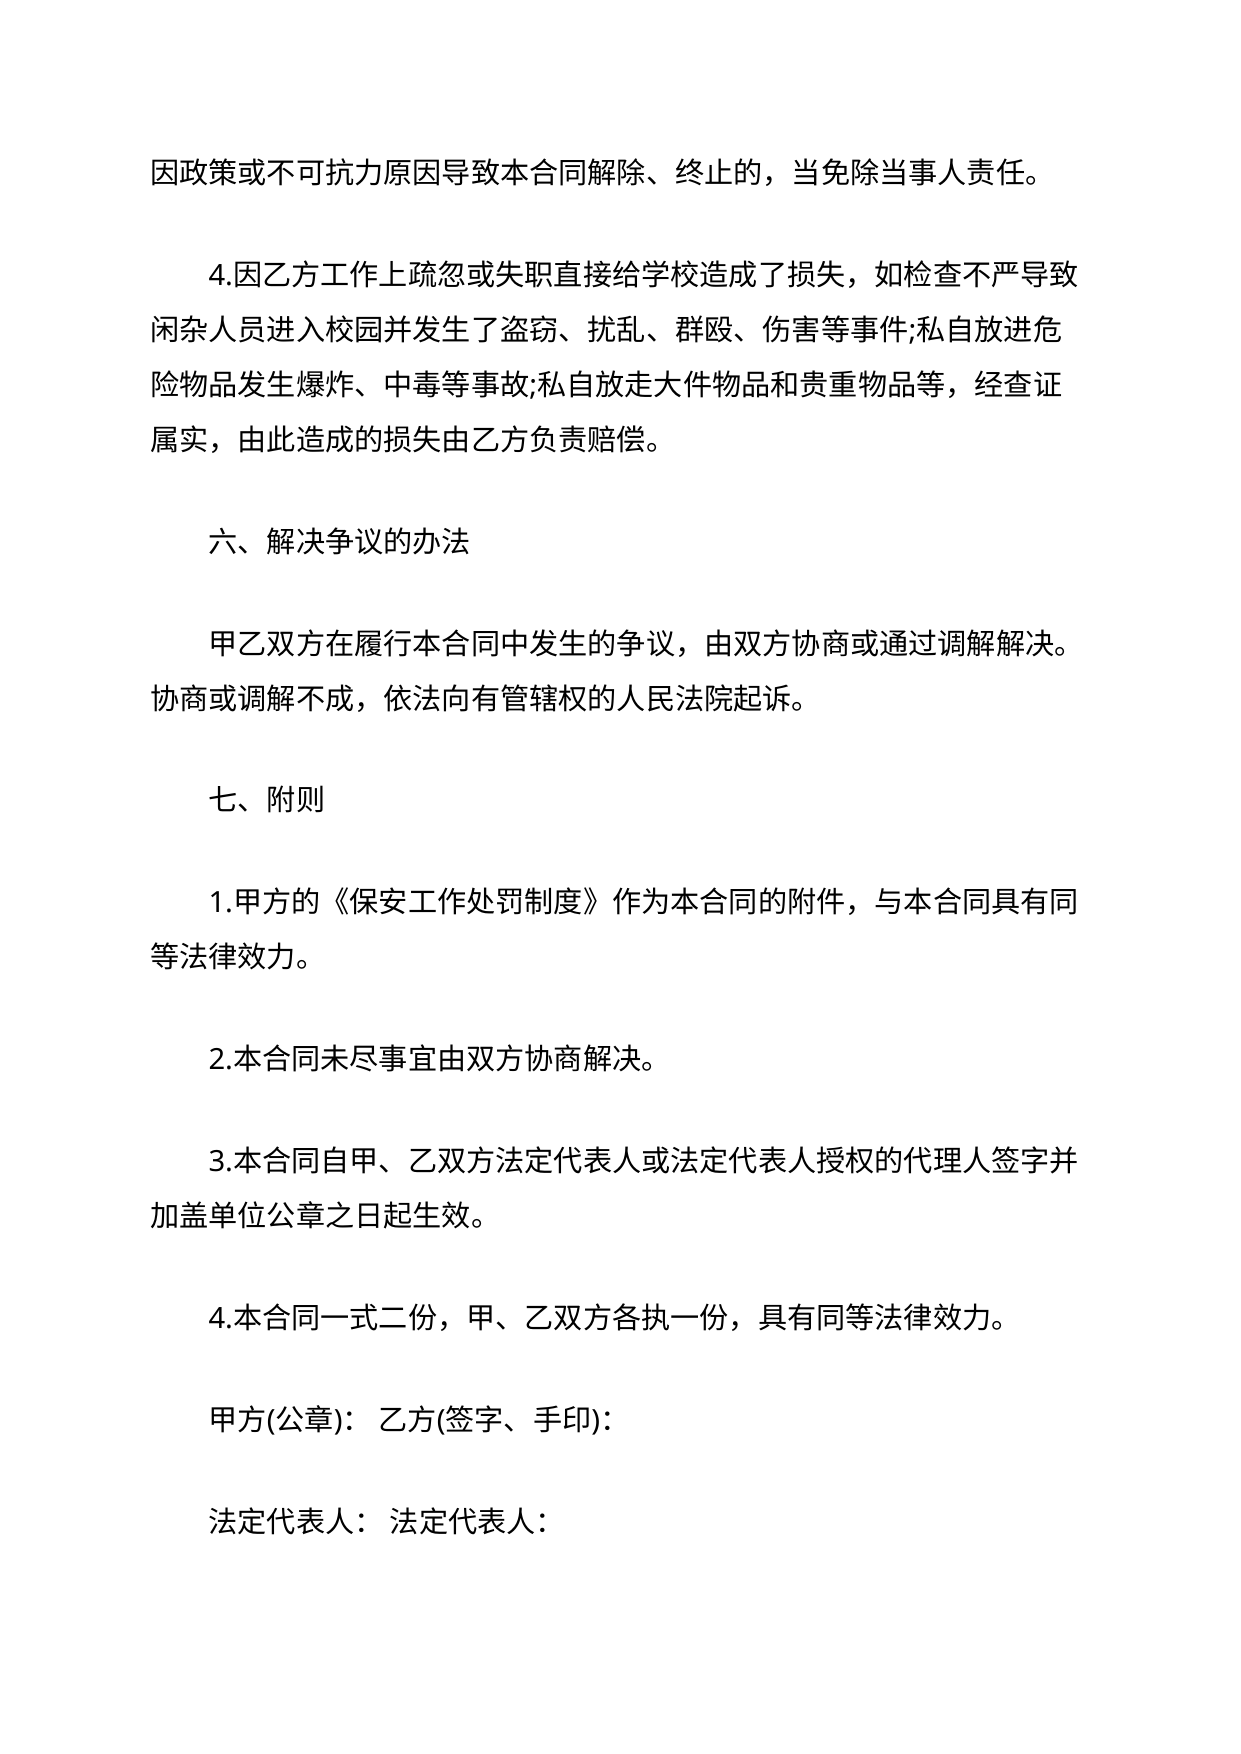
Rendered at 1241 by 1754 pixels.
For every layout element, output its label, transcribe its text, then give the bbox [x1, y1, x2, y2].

text 法定代表人： 法定代表人： [150, 1498, 1090, 1541]
text 1.甲方的《保安工作处罚制度》作为本合同的附件，与本合同具有同等法律效力。 [150, 879, 1090, 976]
text 甲方(公章)： 乙方(签字、手印)： [150, 1396, 1090, 1439]
text 3.本合同自甲、乙双方法定代表人或法定代表人授权的代理人签字并加盖单位公章之日起生效。 [150, 1137, 1090, 1235]
text 六、解决争议的办法 [150, 518, 1090, 561]
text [150, 150, 1090, 192]
text 七、附则 [150, 777, 1090, 819]
text 4.因乙方工作上疏忽或失职直接给学校造成了损失，如检查不严导致闲杂人员进入校园并发生了盗窃、扰乱、群殴、伤害等事件;私自放进危险物品发生爆炸、中毒等事故;私自放走大件物品和贵重物品等，经查证属实，由此造成的损失由乙方负责赔偿。 [150, 252, 1090, 459]
text 4.本合同一式二份，甲、乙双方各执一份，具有同等法律效力。 [150, 1294, 1090, 1337]
text 2.本合同未尽事宜由双方协商解决。 [150, 1036, 1090, 1078]
text 甲乙双方在履行本合同中发生的争议，由双方协商或通过调解解决。协商或调解不成，依法向有管辖权的人民法院起诉。 [150, 620, 1090, 717]
